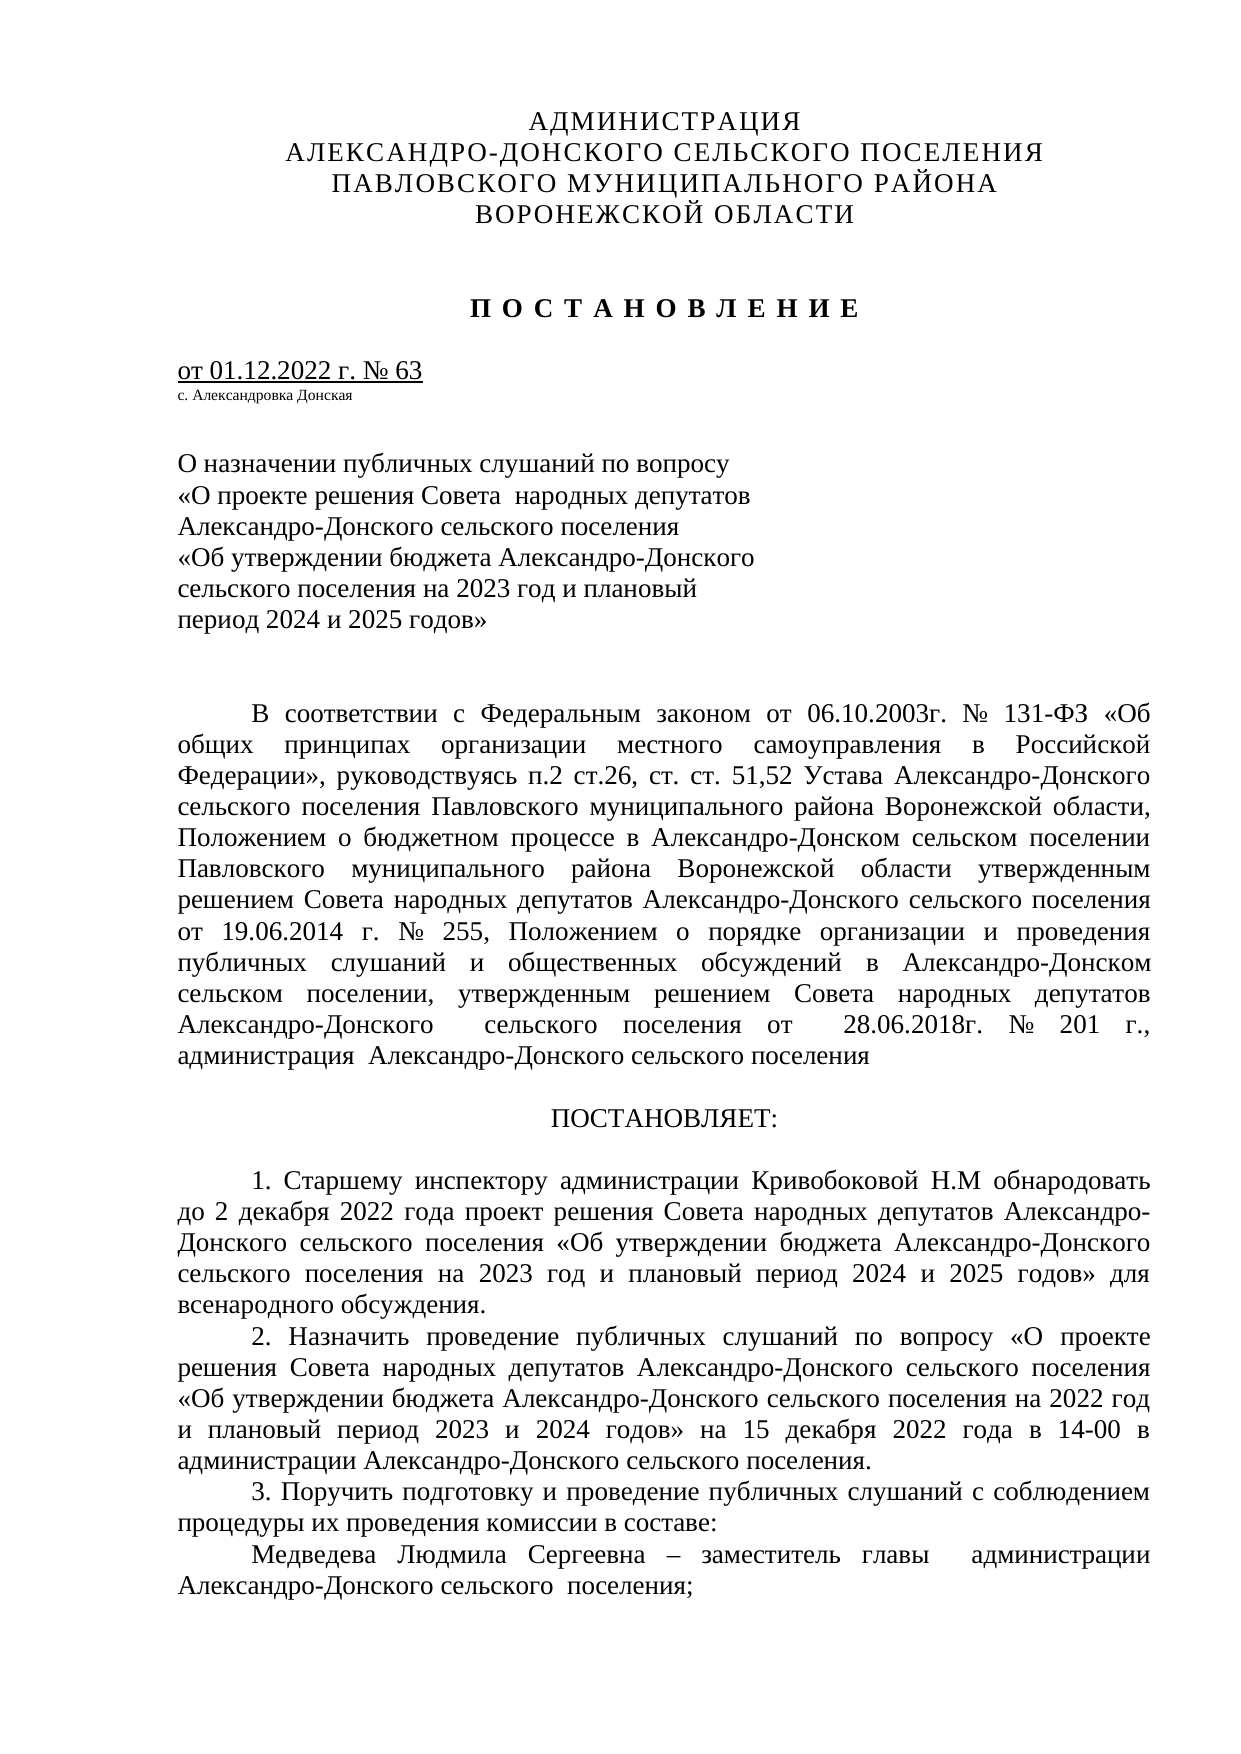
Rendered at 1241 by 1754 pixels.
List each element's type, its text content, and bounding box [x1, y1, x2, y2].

text В соответствии с Федеральным законом от 06.10.2003г. № 131-ФЗ «Об общих принципах организации местного самоуправления в Российской Федерации», руководствуясь п.2 ст.26, ст. ст. 51,52 Устава Александро-Донского сельского поселения Павловского муниципального района Воронежской области, Положением о бюджетном процессе в Александро-Донском сельском поселении Павловского муниципального района Воронежской области утвержденным решением Совета народных депутатов Александро-Донского сельского поселения от 19.06.2014 г. № 255, Положением о порядке организации и проведения публичных слушаний и общественных обсуждений в Александро-Донском сельском поселении, утвержденным решением Совета народных депутатов Александро-Донского сельского поселения от 28.06.2018г. № 201 г., администрация Александро-Донского сельского поселения [177, 697, 1152, 1071]
text «О проекте решения Совета народных депутатов [177, 479, 1152, 510]
text 3. Поручить подготовку и проведение публичных слушаний с соблюдением процедуры их проведения комиссии в составе: [177, 1475, 1152, 1538]
text П О С Т А Н О В Л Е Н И Е [177, 292, 1152, 323]
text ПОСТАНОВЛЯЕТ: [177, 1102, 1152, 1133]
text 2. Назначить проведение публичных слушаний по вопросу «О проекте решения Совета народных депутатов Александро-Донского сельского поселения «Об утверждении бюджета Александро-Донского сельского поселения на 2022 год и плановый период 2023 и 2024 годов» на 15 декабря 2022 года в 14-00 в администрации Александро-Донского сельского поселения. [177, 1320, 1152, 1475]
text ВОРОНЕЖСКОЙ ОБЛАСТИ [177, 198, 1152, 229]
text «Об утверждении бюджета Александро-Донского [177, 541, 1152, 572]
text от 01.12.2022 г. № 63 [177, 354, 1152, 385]
text Александро-Донского сельского поселения [177, 510, 1152, 541]
text сельского поселения на 2023 год и плановый [177, 572, 1152, 603]
text Медведева Людмила Сергеевна – заместитель главы администрации Александро-Донского сельского поселения; [177, 1538, 1152, 1600]
text АДМИНИСТРАЦИЯ [177, 105, 1152, 136]
text период 2024 и 2025 годов» [177, 603, 1152, 634]
text с. Александровка Донская [177, 385, 1152, 416]
text АЛЕКСАНДРО-ДОНСКОГО СЕЛЬСКОГО ПОСЕЛЕНИЯ ПАВЛОВСКОГО МУНИЦИПАЛЬНОГО РАЙОНА [177, 136, 1152, 198]
text 1. Старшему инспектору администрации Кривобоковой Н.М обнародовать до 2 декабря 2022 года проект решения Совета народных депутатов Александро-Донского сельского поселения «Об утверждении бюджета Александро-Донского сельского поселения на 2023 год и плановый период 2024 и 2025 годов» для всенародного обсуждения. [177, 1164, 1152, 1320]
text О назначении публичных слушаний по вопросу [177, 448, 1152, 479]
